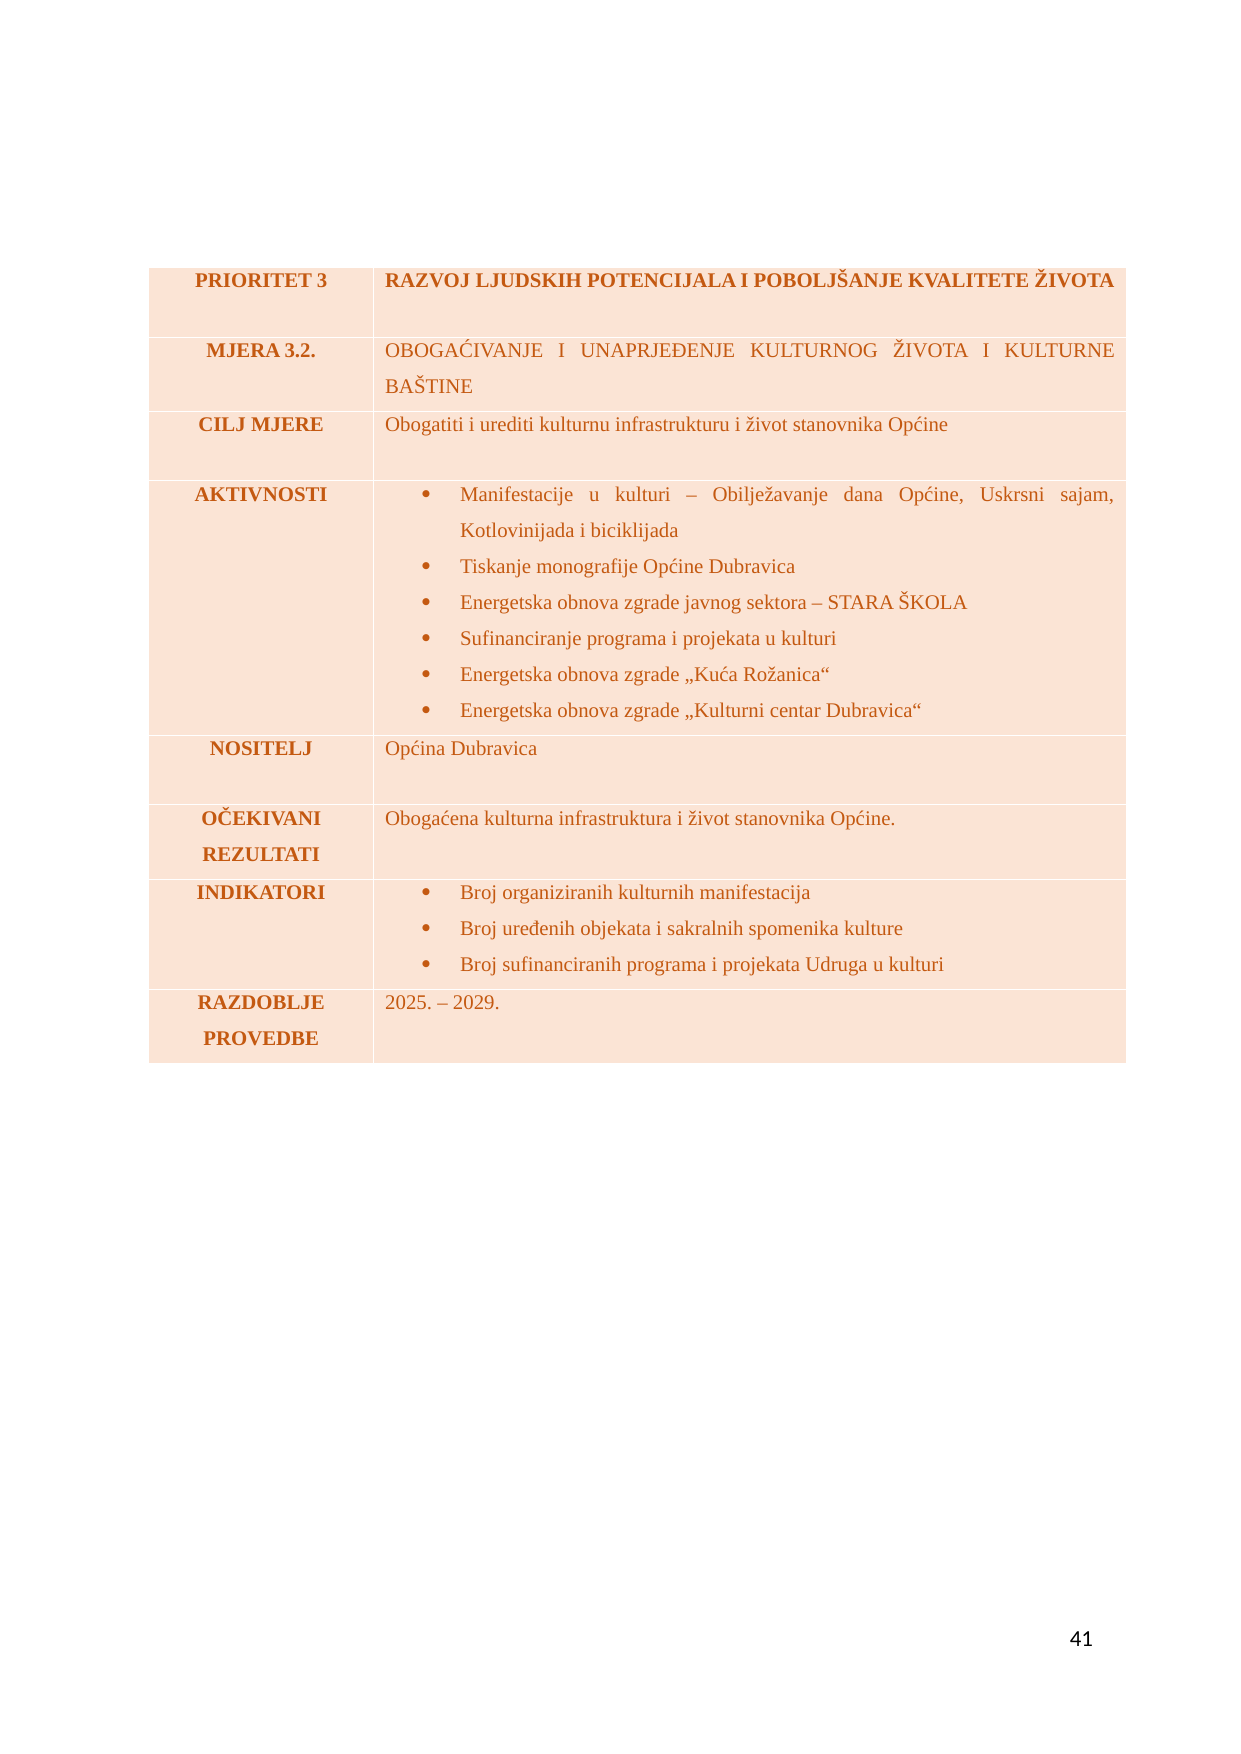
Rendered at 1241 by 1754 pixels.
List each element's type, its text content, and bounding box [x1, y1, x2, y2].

table_cell Manifestacije u kulturi – Obilježavanje dana Općine, Uskrsni sajam, Kotlovinijada i biciklijada Tiskanje monografije Općine Dubravica Energetska obnova zgrade javnog sektora – STARA ŠKOLA Sufinanciranje programa i projekata u kulturi Energetska obnova zgrade „Kuća Rožanica“ Energetska obnova zgrade „Kulturni centar Dubravica“ [374, 481, 1126, 735]
table_cell MJERA 3.2. [149, 338, 373, 411]
table_header PRIORITET 3 [149, 268, 373, 337]
table_cell Obogatiti i urediti kulturnu infrastrukturu i život stanovnika Općine [374, 412, 1126, 480]
table_cell Obogaćena kulturna infrastruktura i život stanovnika Općine. [374, 805, 1126, 879]
table_header RAZVOJ LJUDSKIH POTENCIJALA I POBOLJŠANJE KVALITETE ŽIVOTA [374, 268, 1126, 337]
table_cell 2025. – 2029. [374, 990, 1126, 1063]
table_cell OČEKIVANI REZULTATI [149, 805, 373, 879]
table_cell CILJ MJERE [149, 412, 373, 480]
table_cell RAZDOBLJE PROVEDBE [149, 990, 373, 1063]
table_cell Broj organiziranih kulturnih manifestacija Broj uređenih objekata i sakralnih spomenika kulture Broj sufinanciranih programa i projekata Udruga u kulturi [374, 880, 1126, 989]
table_cell Općina Dubravica [374, 736, 1126, 804]
table_cell NOSITELJ [149, 736, 373, 804]
table_cell INDIKATORI [149, 880, 373, 989]
table_cell OBOGAĆIVANJE I UNAPRJEĐENJE KULTURNOG ŽIVOTA I KULTURNE BAŠTINE [374, 338, 1126, 411]
table_cell AKTIVNOSTI [149, 481, 373, 735]
